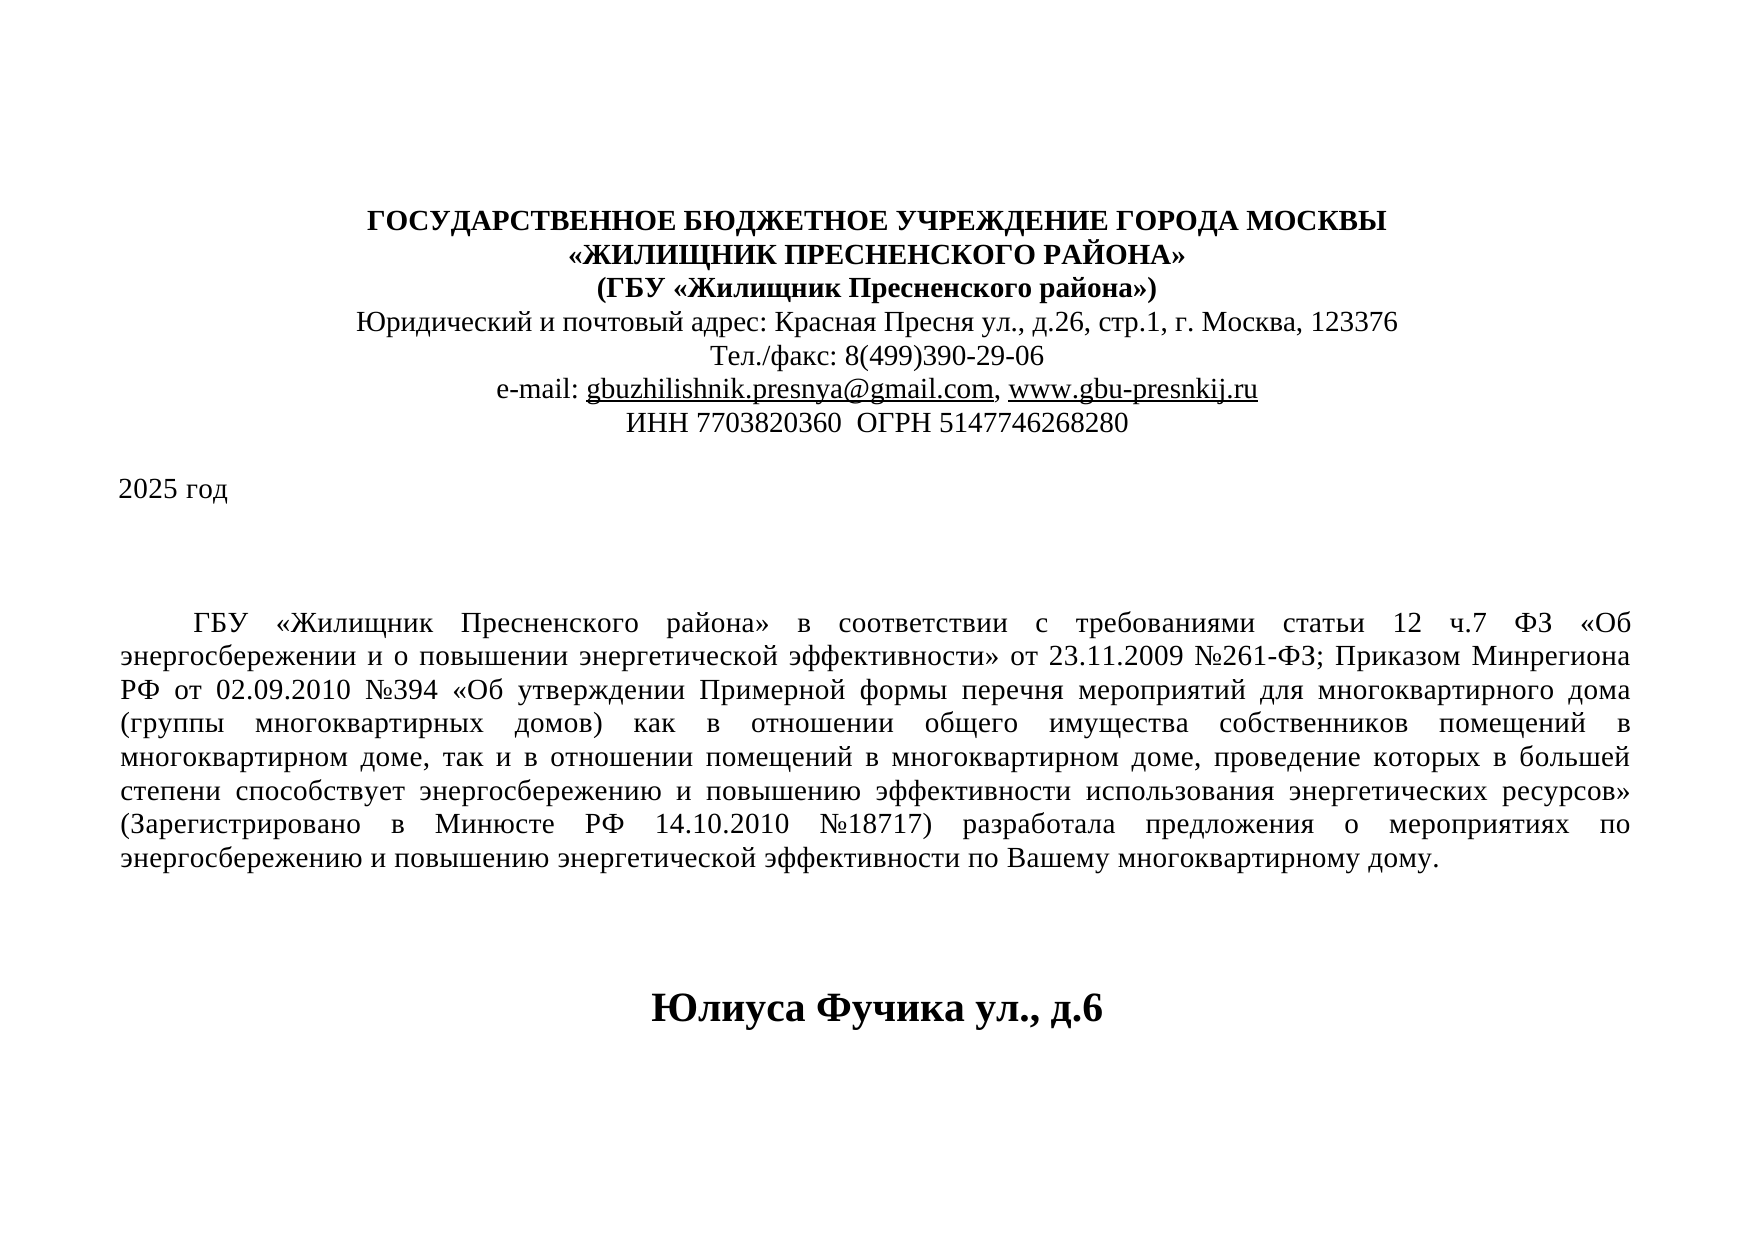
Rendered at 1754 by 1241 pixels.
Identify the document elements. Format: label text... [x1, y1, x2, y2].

text 2025 год [118, 471, 1634, 505]
text Юлиуса Фучика ул., д.6 [118, 982, 1636, 1030]
text ГБУ «Жилищник Пресненского района» в соответствии с требованиями статьи 12 ч.7 ФЗ «Об энергосбережении и о повышении энергетической эффективности» от 23.11.2009 №261-ФЗ; Приказом Минрегиона РФ от 02.09.2010 №394 «Об утверждении Примерной формы перечня мероприятий для многоквартирного дома (группы многоквартирных домов) как в отношении общего имущества собственников помещений в многоквартирном доме, так и в отношении помещений в многоквартирном доме, проведение которых в большей степени способствует энергосбережению и повышению эффективности использования энергетических ресурсов» (Зарегистрировано в Минюсте РФ 14.10.2010 №18717) разработала предложения о мероприятиях по энергосбережению и повышению энергетической эффективности по Вашему многоквартирному дому. [120, 606, 1634, 874]
text «ЖИЛИЩНИК ПРЕСНЕНСКОГО РАЙОНА» [118, 237, 1636, 271]
text ГОСУДАРСТВЕННОЕ БЮДЖЕТНОЕ УЧРЕЖДЕНИЕ ГОРОДА МОСКВЫ [118, 203, 1636, 237]
text e-mail: gbuzhilishnik.presnya@gmail.com, www.gbu-presnkij.ru [118, 371, 1636, 405]
text Юридический и почтовый адрес: Красная Пресня ул., д.26, стр.1, г. Москва, 123376 [118, 304, 1636, 338]
text ИНН 7703820360 ОГРН 5147746268280 [118, 405, 1636, 438]
text Тел./факс: 8(499)390-29-06 [118, 338, 1636, 371]
text (ГБУ «Жилищник Пресненского района») [118, 271, 1636, 304]
